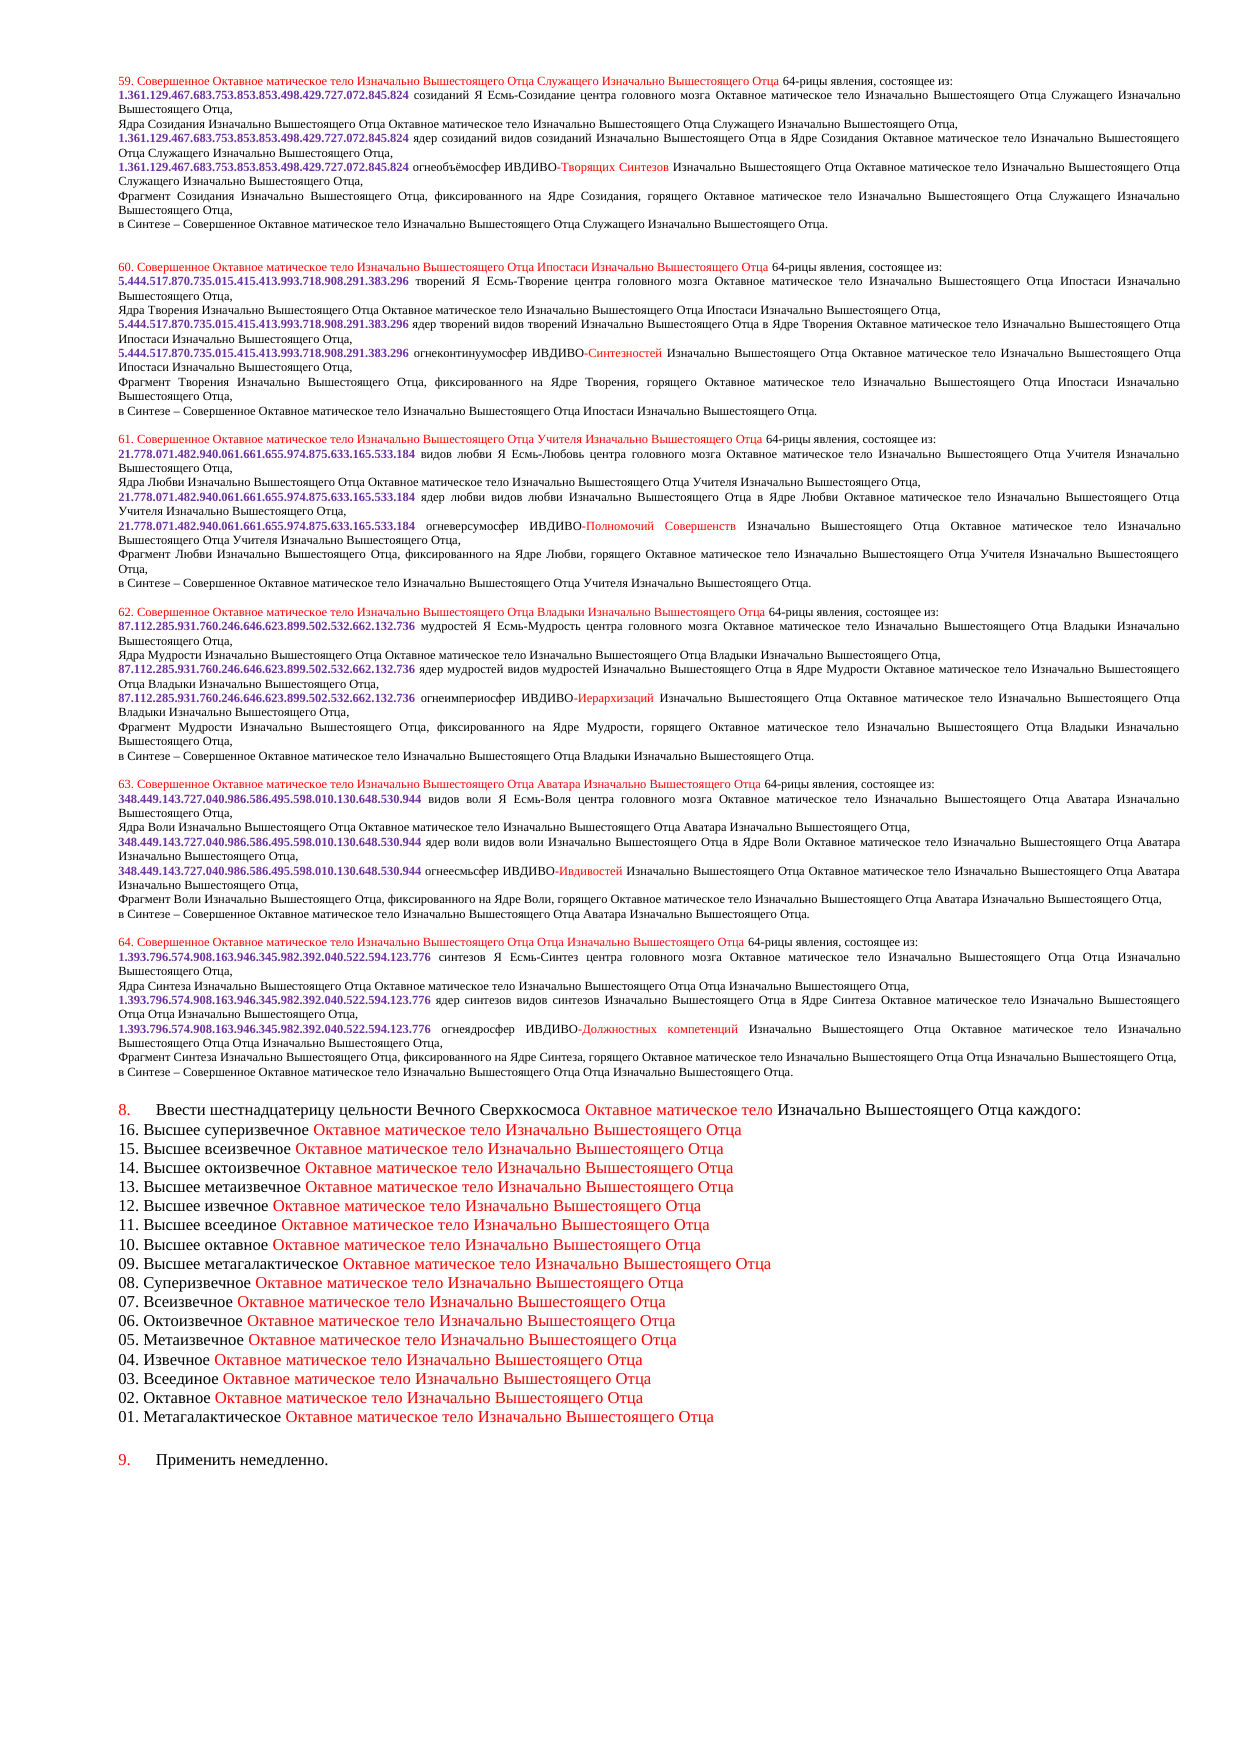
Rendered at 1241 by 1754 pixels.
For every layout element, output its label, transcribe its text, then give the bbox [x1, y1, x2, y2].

text 87.112.285.931.760.246.646.623.899.502.532.662.132.736 ядер мудростей видов мудростей Изначально Вышестоящего Отца в Ядре Мудрости Октавное матическое тело Изначально Вышестоящего Отца Владыки Изначально Вышестоящего Отца, [118, 662, 1181, 691]
text 64. Совершенное Октавное матическое тело Изначально Вышестоящего Отца Отца Изначально Вышестоящего Отца 64-рицы явления, состоящее из: [118, 935, 1181, 949]
list Применить немедленно. [118, 1450, 1181, 1469]
text 348.449.143.727.040.986.586.495.598.010.130.648.530.944 огнеесмьсфер ИВДИВО-Ивдивостей Изначально Вышестоящего Отца Октавное матическое тело Изначально Вышестоящего Отца Аватара Изначально Вышестоящего Отца, [118, 863, 1181, 892]
text 1.393.796.574.908.163.946.345.982.392.040.522.594.123.776 ядер синтезов видов синтезов Изначально Вышестоящего Отца в Ядре Синтеза Октавное матическое тело Изначально Вышестоящего Отца Отца Изначально Вышестоящего Отца, [118, 993, 1181, 1021]
text 05. Метаизвечное Октавное матическое тело Изначально Вышестоящего Отца [118, 1330, 1181, 1349]
text Фрагмент Синтеза Изначально Вышестоящего Отца, фиксированного на Ядре Синтеза, горящего Октавное матическое тело Изначально Вышестоящего Отца Отца Изначально Вышестоящего Отца, [118, 1050, 1181, 1064]
text 59. Совершенное Октавное матическое тело Изначально Вышестоящего Отца Служащего Изначально Вышестоящего Отца 64-рицы явления, состоящее из: [118, 73, 1181, 88]
text 09. Высшее метагалактическое Октавное матическое тело Изначально Вышестоящего Отца [118, 1253, 1181, 1273]
list Ввести шестнадцатерицу цельности Вечного Сверхкосмоса Октавное матическое тело Изначально Вышестоящего Отца каждого: [118, 1100, 1181, 1119]
text 03. Всеединое Октавное матическое тело Изначально Вышестоящего Отца [118, 1368, 1181, 1388]
text 11. Высшее всеединое Октавное матическое тело Изначально Вышестоящего Отца [118, 1215, 1181, 1234]
text 12. Высшее извечное Октавное матическое тело Изначально Вышестоящего Отца [118, 1196, 1181, 1215]
text в Синтезе – Совершенное Октавное матическое тело Изначально Вышестоящего Отца Владыки Изначально Вышестоящего Отца. [118, 748, 1181, 763]
text 08. Суперизвечное Октавное матическое тело Изначально Вышестоящего Отца [118, 1273, 1181, 1292]
text 07. Всеизвечное Октавное матическое тело Изначально Вышестоящего Отца [118, 1292, 1181, 1311]
text 02. Октавное Октавное матическое тело Изначально Вышестоящего Отца [118, 1388, 1181, 1407]
text 348.449.143.727.040.986.586.495.598.010.130.648.530.944 видов воли Я Есмь-Воля центра головного мозга Октавное матическое тело Изначально Вышестоящего Отца Аватара Изначально Вышестоящего Отца, [118, 791, 1181, 820]
text Фрагмент Творения Изначально Вышестоящего Отца, фиксированного на Ядре Творения, горящего Октавное матическое тело Изначально Вышестоящего Отца Ипостаси Изначально Вышестоящего Отца, [118, 374, 1181, 403]
text 10. Высшее октавное Октавное матическое тело Изначально Вышестоящего Отца [118, 1234, 1181, 1253]
text Ядра Синтеза Изначально Вышестоящего Отца Октавное матическое тело Изначально Вышестоящего Отца Отца Изначально Вышестоящего Отца, [118, 978, 1181, 993]
text 62. Совершенное Октавное матическое тело Изначально Вышестоящего Отца Владыки Изначально Вышестоящего Отца 64-рицы явления, состоящее из: [118, 604, 1181, 619]
text 16. Высшее суперизвечное Октавное матическое тело Изначально Вышестоящего Отца [118, 1119, 1181, 1138]
text в Синтезе – Совершенное Октавное матическое тело Изначально Вышестоящего Отца Ипостаси Изначально Вышестоящего Отца. [118, 403, 1181, 418]
text 61. Совершенное Октавное матическое тело Изначально Вышестоящего Отца Учителя Изначально Вышестоящего Отца 64-рицы явления, состоящее из: [118, 432, 1181, 446]
text 5.444.517.870.735.015.415.413.993.718.908.291.383.296 ядер творений видов творений Изначально Вышестоящего Отца в Ядре Творения Октавное матическое тело Изначально Вышестоящего Отца Ипостаси Изначально Вышестоящего Отца, [118, 317, 1181, 346]
text 13. Высшее метаизвечное Октавное матическое тело Изначально Вышестоящего Отца [118, 1177, 1181, 1196]
text 87.112.285.931.760.246.646.623.899.502.532.662.132.736 мудростей Я Есмь-Мудрость центра головного мозга Октавное матическое тело Изначально Вышестоящего Отца Владыки Изначально Вышестоящего Отца, [118, 619, 1181, 648]
text 63. Совершенное Октавное матическое тело Изначально Вышестоящего Отца Аватара Изначально Вышестоящего Отца 64-рицы явления, состоящее из: [118, 777, 1181, 791]
text Ядра Творения Изначально Вышестоящего Отца Октавное матическое тело Изначально Вышестоящего Отца Ипостаси Изначально Вышестоящего Отца, [118, 303, 1181, 317]
text 21.778.071.482.940.061.661.655.974.875.633.165.533.184 видов любви Я Есмь-Любовь центра головного мозга Октавное матическое тело Изначально Вышестоящего Отца Учителя Изначально Вышестоящего Отца, [118, 446, 1181, 475]
text 60. Совершенное Октавное матическое тело Изначально Вышестоящего Отца Ипостаси Изначально Вышестоящего Отца 64-рицы явления, состоящее из: [118, 259, 1181, 274]
text 04. Извечное Октавное матическое тело Изначально Вышестоящего Отца [118, 1349, 1181, 1368]
text Фрагмент Созидания Изначально Вышестоящего Отца, фиксированного на Ядре Созидания, горящего Октавное матическое тело Изначально Вышестоящего Отца Служащего Изначально Вышестоящего Отца, [118, 188, 1181, 217]
text 348.449.143.727.040.986.586.495.598.010.130.648.530.944 ядер воли видов воли Изначально Вышестоящего Отца в Ядре Воли Октавное матическое тело Изначально Вышестоящего Отца Аватара Изначально Вышестоящего Отца, [118, 834, 1181, 863]
text Фрагмент Воли Изначально Вышестоящего Отца, фиксированного на Ядре Воли, горящего Октавное матическое тело Изначально Вышестоящего Отца Аватара Изначально Вышестоящего Отца, [118, 892, 1181, 906]
text в Синтезе – Совершенное Октавное матическое тело Изначально Вышестоящего Отца Отца Изначально Вышестоящего Отца. [118, 1064, 1181, 1079]
text 1.393.796.574.908.163.946.345.982.392.040.522.594.123.776 огнеядросфер ИВДИВО-Должностных компетенций Изначально Вышестоящего Отца Октавное матическое тело Изначально Вышестоящего Отца Отца Изначально Вышестоящего Отца, [118, 1021, 1181, 1050]
text 14. Высшее октоизвечное Октавное матическое тело Изначально Вышестоящего Отца [118, 1158, 1181, 1177]
text 1.361.129.467.683.753.853.853.498.429.727.072.845.824 созиданий Я Есмь-Созидание центра головного мозга Октавное матическое тело Изначально Вышестоящего Отца Служащего Изначально Вышестоящего Отца, [118, 88, 1181, 117]
text Ядра Мудрости Изначально Вышестоящего Отца Октавное матическое тело Изначально Вышестоящего Отца Владыки Изначально Вышестоящего Отца, [118, 648, 1181, 662]
text 5.444.517.870.735.015.415.413.993.718.908.291.383.296 творений Я Есмь-Творение центра головного мозга Октавное матическое тело Изначально Вышестоящего Отца Ипостаси Изначально Вышестоящего Отца, [118, 274, 1181, 303]
text 1.393.796.574.908.163.946.345.982.392.040.522.594.123.776 синтезов Я Есмь-Синтез центра головного мозга Октавное матическое тело Изначально Вышестоящего Отца Отца Изначально Вышестоящего Отца, [118, 949, 1181, 978]
text 87.112.285.931.760.246.646.623.899.502.532.662.132.736 огнеимпериосфер ИВДИВО-Иерархизаций Изначально Вышестоящего Отца Октавное матическое тело Изначально Вышестоящего Отца Владыки Изначально Вышестоящего Отца, [118, 691, 1181, 719]
text 5.444.517.870.735.015.415.413.993.718.908.291.383.296 огнеконтинуумосфер ИВДИВО-Синтезностей Изначально Вышестоящего Отца Октавное матическое тело Изначально Вышестоящего Отца Ипостаси Изначально Вышестоящего Отца, [118, 346, 1181, 374]
text 21.778.071.482.940.061.661.655.974.875.633.165.533.184 ядер любви видов любви Изначально Вышестоящего Отца в Ядре Любви Октавное матическое тело Изначально Вышестоящего Отца Учителя Изначально Вышестоящего Отца, [118, 489, 1181, 518]
text в Синтезе – Совершенное Октавное матическое тело Изначально Вышестоящего Отца Аватара Изначально Вышестоящего Отца. [118, 906, 1181, 921]
text Ядра Любви Изначально Вышестоящего Отца Октавное матическое тело Изначально Вышестоящего Отца Учителя Изначально Вышестоящего Отца, [118, 475, 1181, 489]
text 06. Октоизвечное Октавное матическое тело Изначально Вышестоящего Отца [118, 1311, 1181, 1330]
text Ядра Созидания Изначально Вышестоящего Отца Октавное матическое тело Изначально Вышестоящего Отца Служащего Изначально Вышестоящего Отца, [118, 117, 1181, 131]
text 1.361.129.467.683.753.853.853.498.429.727.072.845.824 ядер созиданий видов созиданий Изначально Вышестоящего Отца в Ядре Созидания Октавное матическое тело Изначально Вышестоящего Отца Служащего Изначально Вышестоящего Отца, [118, 131, 1181, 160]
text 21.778.071.482.940.061.661.655.974.875.633.165.533.184 огневерсумосфер ИВДИВО-Полномочий Совершенств Изначально Вышестоящего Отца Октавное матическое тело Изначально Вышестоящего Отца Учителя Изначально Вышестоящего Отца, [118, 518, 1181, 547]
text Ядра Воли Изначально Вышестоящего Отца Октавное матическое тело Изначально Вышестоящего Отца Аватара Изначально Вышестоящего Отца, [118, 820, 1181, 834]
text 15. Высшее всеизвечное Октавное матическое тело Изначально Вышестоящего Отца [118, 1138, 1181, 1158]
text 01. Метагалактическое Октавное матическое тело Изначально Вышестоящего Отца [118, 1407, 1181, 1426]
text 1.361.129.467.683.753.853.853.498.429.727.072.845.824 огнеобъёмосфер ИВДИВО-Творящих Синтезов Изначально Вышестоящего Отца Октавное матическое тело Изначально Вышестоящего Отца Служащего Изначально Вышестоящего Отца, [118, 160, 1181, 188]
text Фрагмент Любви Изначально Вышестоящего Отца, фиксированного на Ядре Любви, горящего Октавное матическое тело Изначально Вышестоящего Отца Учителя Изначально Вышестоящего Отца, [118, 547, 1181, 576]
text в Синтезе – Совершенное Октавное матическое тело Изначально Вышестоящего Отца Служащего Изначально Вышестоящего Отца. [118, 217, 1181, 232]
text Фрагмент Мудрости Изначально Вышестоящего Отца, фиксированного на Ядре Мудрости, горящего Октавное матическое тело Изначально Вышестоящего Отца Владыки Изначально Вышестоящего Отца, [118, 719, 1181, 748]
text в Синтезе – Совершенное Октавное матическое тело Изначально Вышестоящего Отца Учителя Изначально Вышестоящего Отца. [118, 576, 1181, 590]
